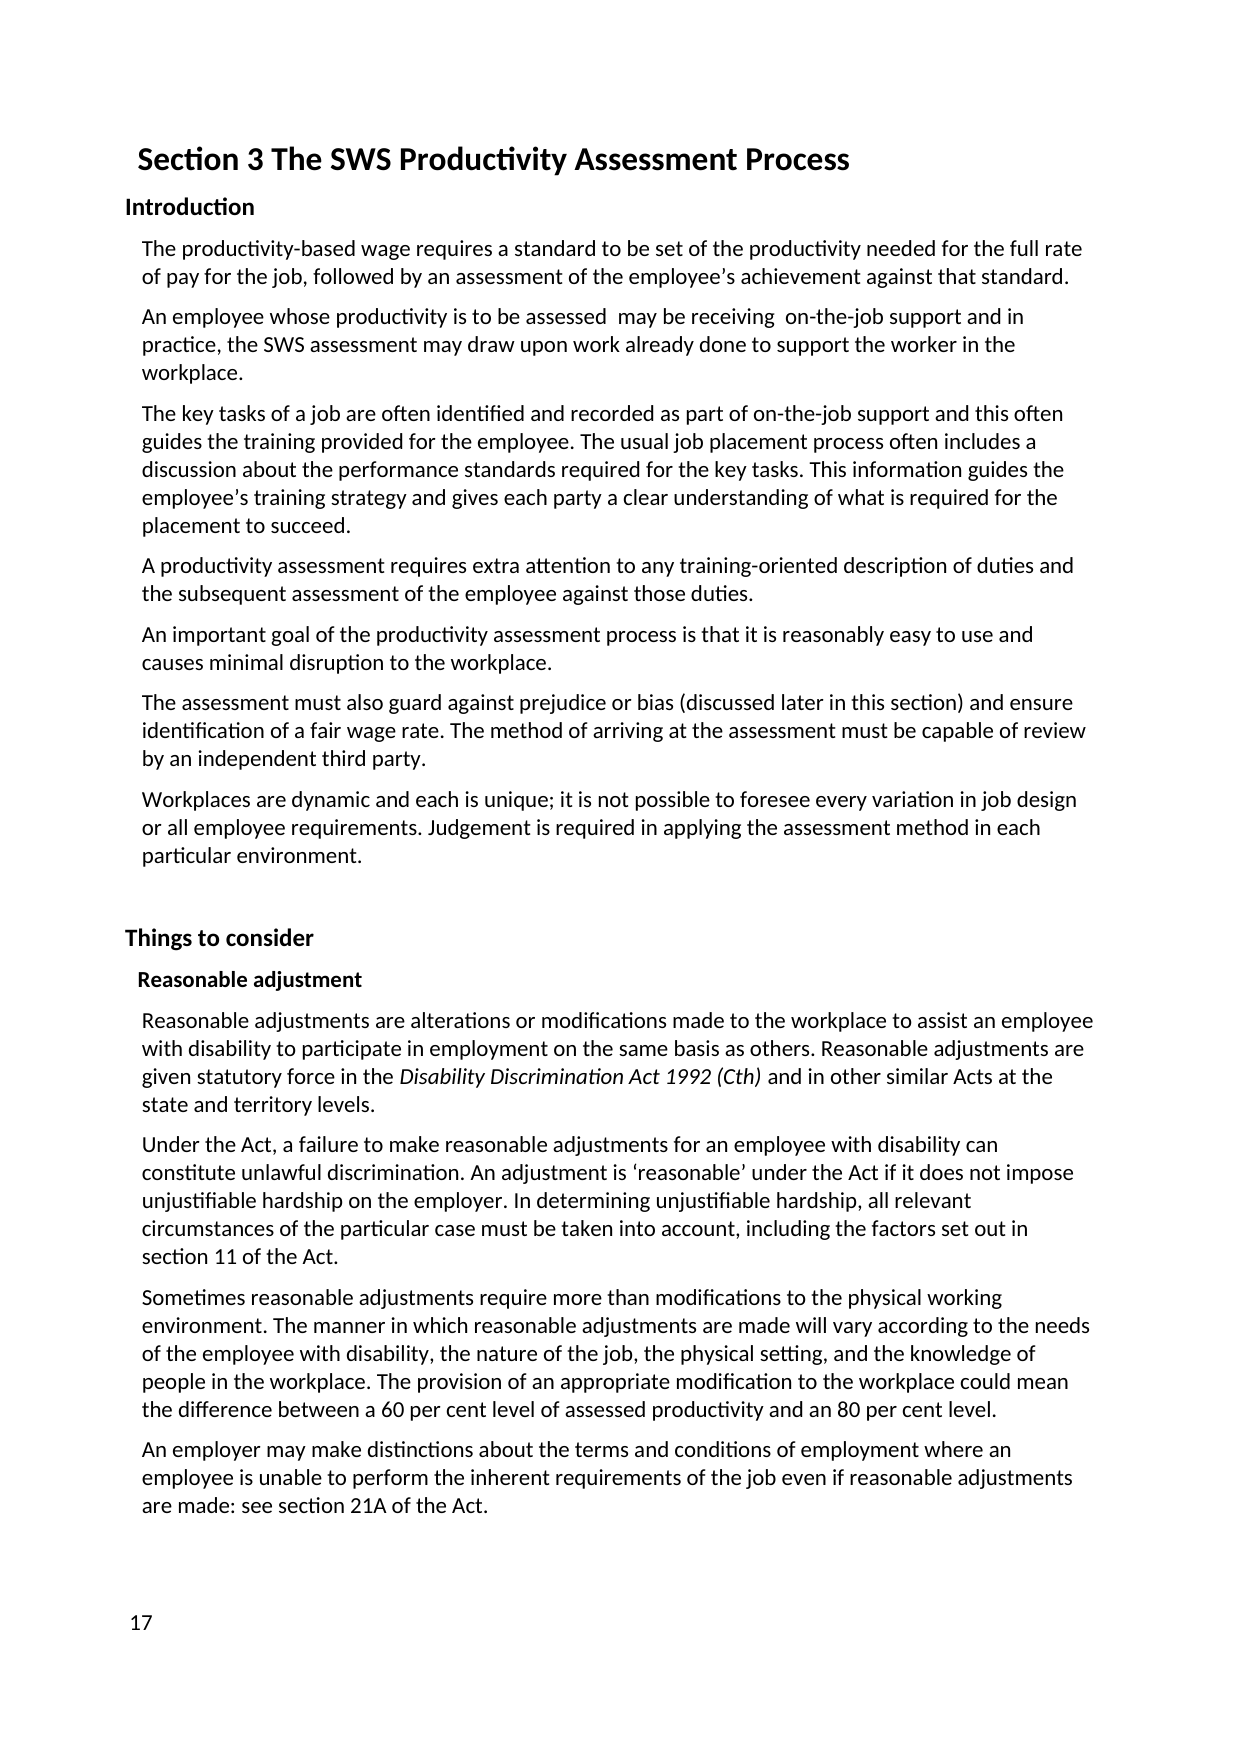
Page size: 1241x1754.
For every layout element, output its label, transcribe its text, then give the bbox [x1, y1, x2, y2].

text Sometimes reasonable adjustments require more than modifications to the physical working environment. The manner in which reasonable adjustments are made will vary according to the needs of the employee with disability, the nature of the job, the physical setting, and the knowledge of people in the workplace. The provision of an appropriate modification to the workplace could mean the difference between a 60 per cent level of assessed productivity and an 80 per cent level. [142, 1283, 1096, 1423]
text Workplaces are dynamic and each is unique; it is not possible to foresee every variation in job design or all employee requirements. Judgement is required in applying the assessment method in each particular environment. [142, 785, 1096, 869]
text The productivity-based wage requires a standard to be set of the productivity needed for the full rate of pay for the job, followed by an assessment of the employee’s achievement against that standard. [142, 234, 1096, 290]
text An employee whose productivity is to be assessed may be receiving on-the-job support and in practice, the SWS assessment may draw upon work already done to support the worker in the workplace. [142, 302, 1096, 386]
text A productivity assessment requires extra attention to any training-oriented description of duties and the subsequent assessment of the employee against those duties. [142, 551, 1096, 607]
text The key tasks of a job are often identified and recorded as part of on-the-job support and this often guides the training provided for the employee. The usual job placement process often includes a discussion about the performance standards required for the key tasks. This information guides the employee’s training strategy and gives each party a clear understanding of what is required for the placement to succeed. [142, 399, 1096, 539]
text The assessment must also guard against prejudice or bias (discussed later in this section) and ensure identification of a fair wage rate. The method of arriving at the assessment must be capable of review by an independent third party. [142, 688, 1096, 773]
subtitle Reasonable adjustment [137, 965, 1096, 993]
text Reasonable adjustments are alterations or modifications made to the workplace to assist an employee with disability to participate in employment on the same basis as others. Reasonable adjustments are given statutory force in the Disability Discrimination Act 1992 (Cth) and in other similar Acts at the state and territory levels. [142, 1006, 1096, 1118]
text Under the Act, a failure to make reasonable adjustments for an employee with disability can constitute unlawful discrimination. An adjustment is ‘reasonable’ under the Act if it does not impose unjustifiable hardship on the employer. In determining unjustifiable hardship, all relevant circumstances of the particular case must be taken into account, including the factors set out in section 11 of the Act. [142, 1130, 1096, 1270]
text An important goal of the productivity assessment process is that it is reasonably easy to use and causes minimal disruption to the workplace. [142, 620, 1096, 676]
subtitle Section 3 The SWS Productivity Assessment Process [137, 137, 1096, 178]
subtitle Things to consider [125, 922, 1096, 953]
subtitle Introduction [125, 191, 1096, 221]
text An employer may make distinctions about the terms and conditions of employment where an employee is unable to perform the inherent requirements of the job even if reasonable adjustments are made: see section 21A of the Act. [142, 1436, 1096, 1519]
